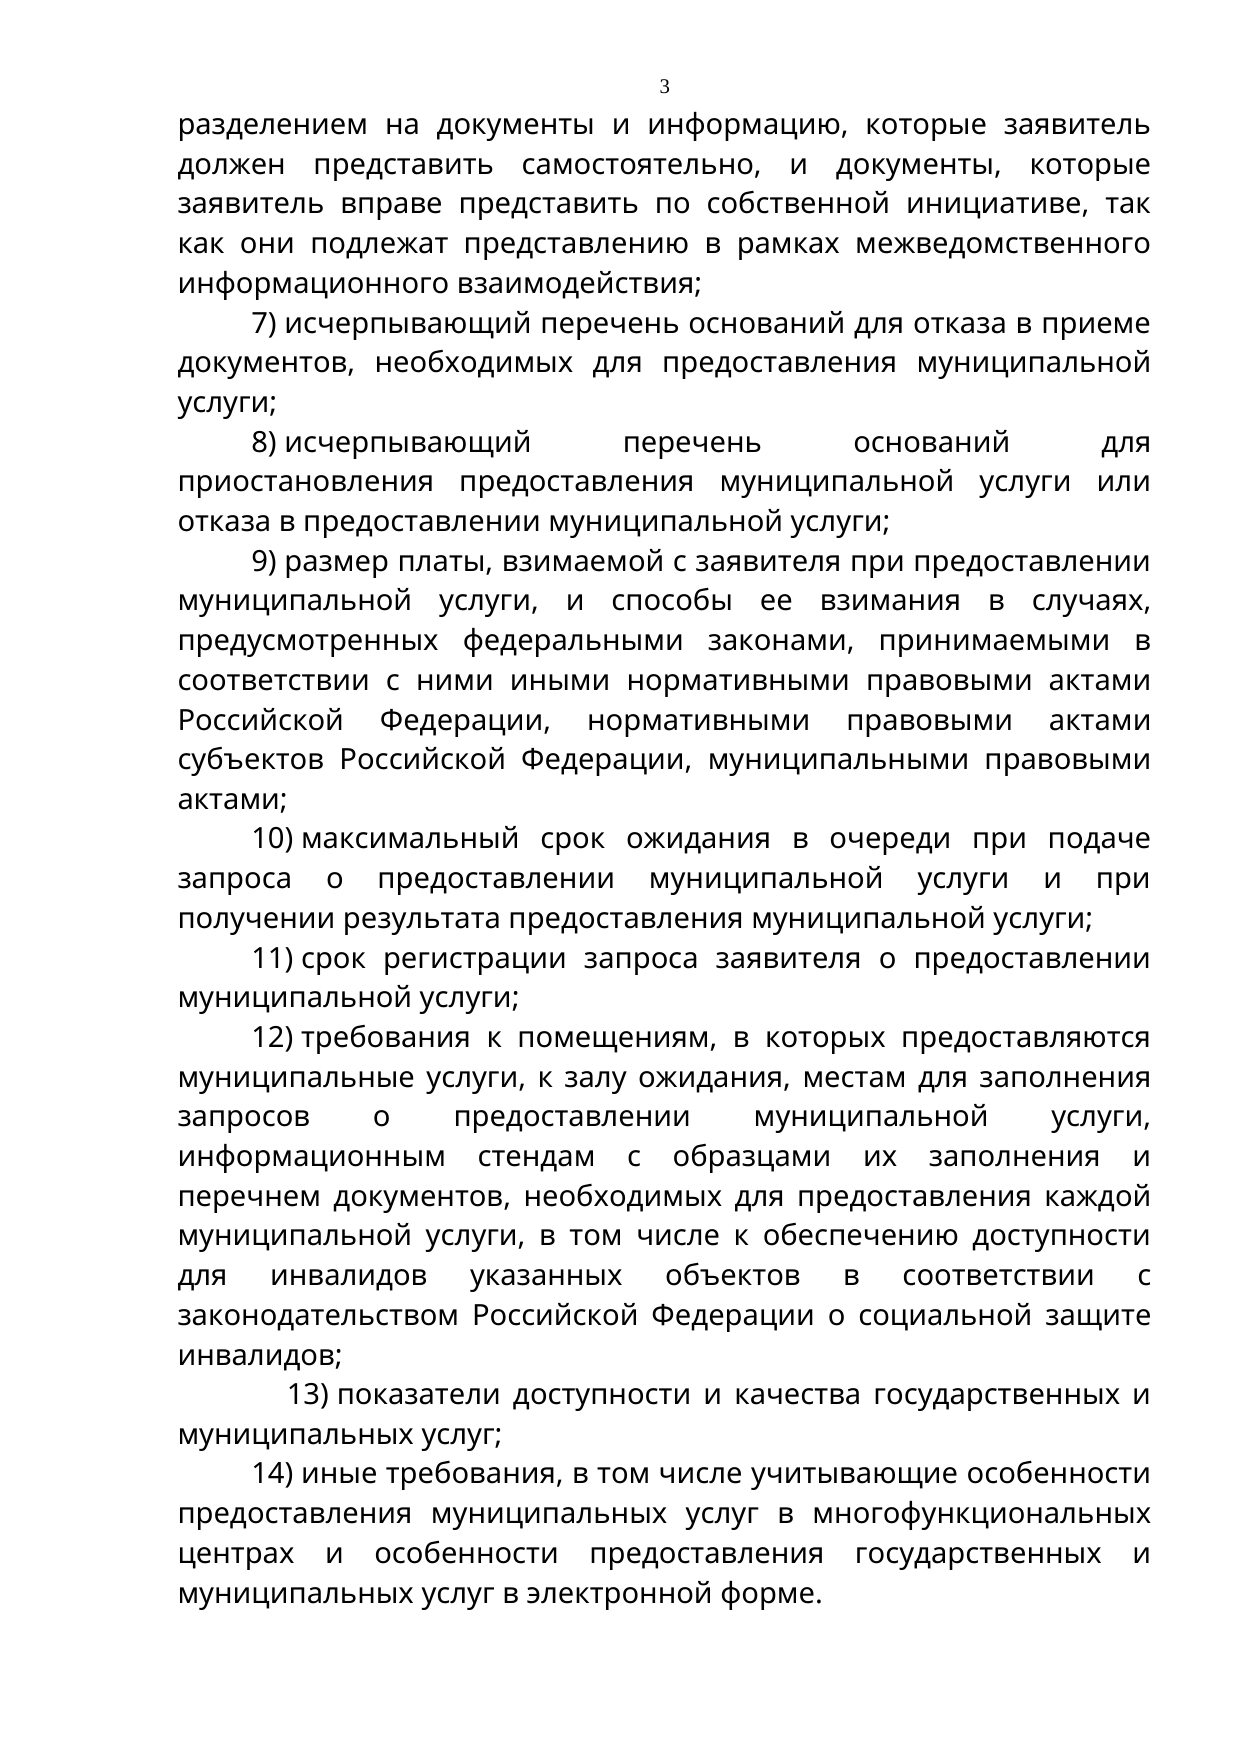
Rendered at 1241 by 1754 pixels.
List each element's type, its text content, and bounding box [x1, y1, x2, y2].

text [177, 103, 1152, 302]
text 10) максимальный срок ожидания в очереди при подаче запроса о предоставлении муниципальной услуги и при получении результата предоставления муниципальной услуги; [177, 818, 1152, 937]
text 8) исчерпывающий перечень оснований для приостановления предоставления муниципальной услуги или отказа в предоставлении муниципальной услуги; [177, 421, 1152, 540]
text 12) требования к помещениям, в которых предоставляются муниципальные услуги, к залу ожидания, местам для заполнения запросов о предоставлении муниципальной услуги, информационным стендам с образцами их заполнения и перечнем документов, необходимых для предоставления каждой муниципальной услуги, в том числе к обеспечению доступности для инвалидов указанных объектов в соответствии с законодательством Российской Федерации о социальной защите инвалидов; 13) показатели доступности и качества государственных и муниципальных услуг; [177, 1016, 1152, 1453]
text 9) размер платы, взимаемой с заявителя при предоставлении муниципальной услуги, и способы ее взимания в случаях, предусмотренных федеральными законами, принимаемыми в соответствии с ними иными нормативными правовыми актами Российской Федерации, нормативными правовыми актами субъектов Российской Федерации, муниципальными правовыми актами; [177, 540, 1152, 818]
text 7) исчерпывающий перечень оснований для отказа в приеме документов, необходимых для предоставления муниципальной услуги; [177, 302, 1152, 421]
text 11) срок регистрации запроса заявителя о предоставлении муниципальной услуги; [177, 937, 1152, 1016]
text 14) иные требования, в том числе учитывающие особенности предоставления муниципальных услуг в многофункциональных центрах и особенности предоставления государственных и муниципальных услуг в электронной форме. [177, 1453, 1152, 1612]
